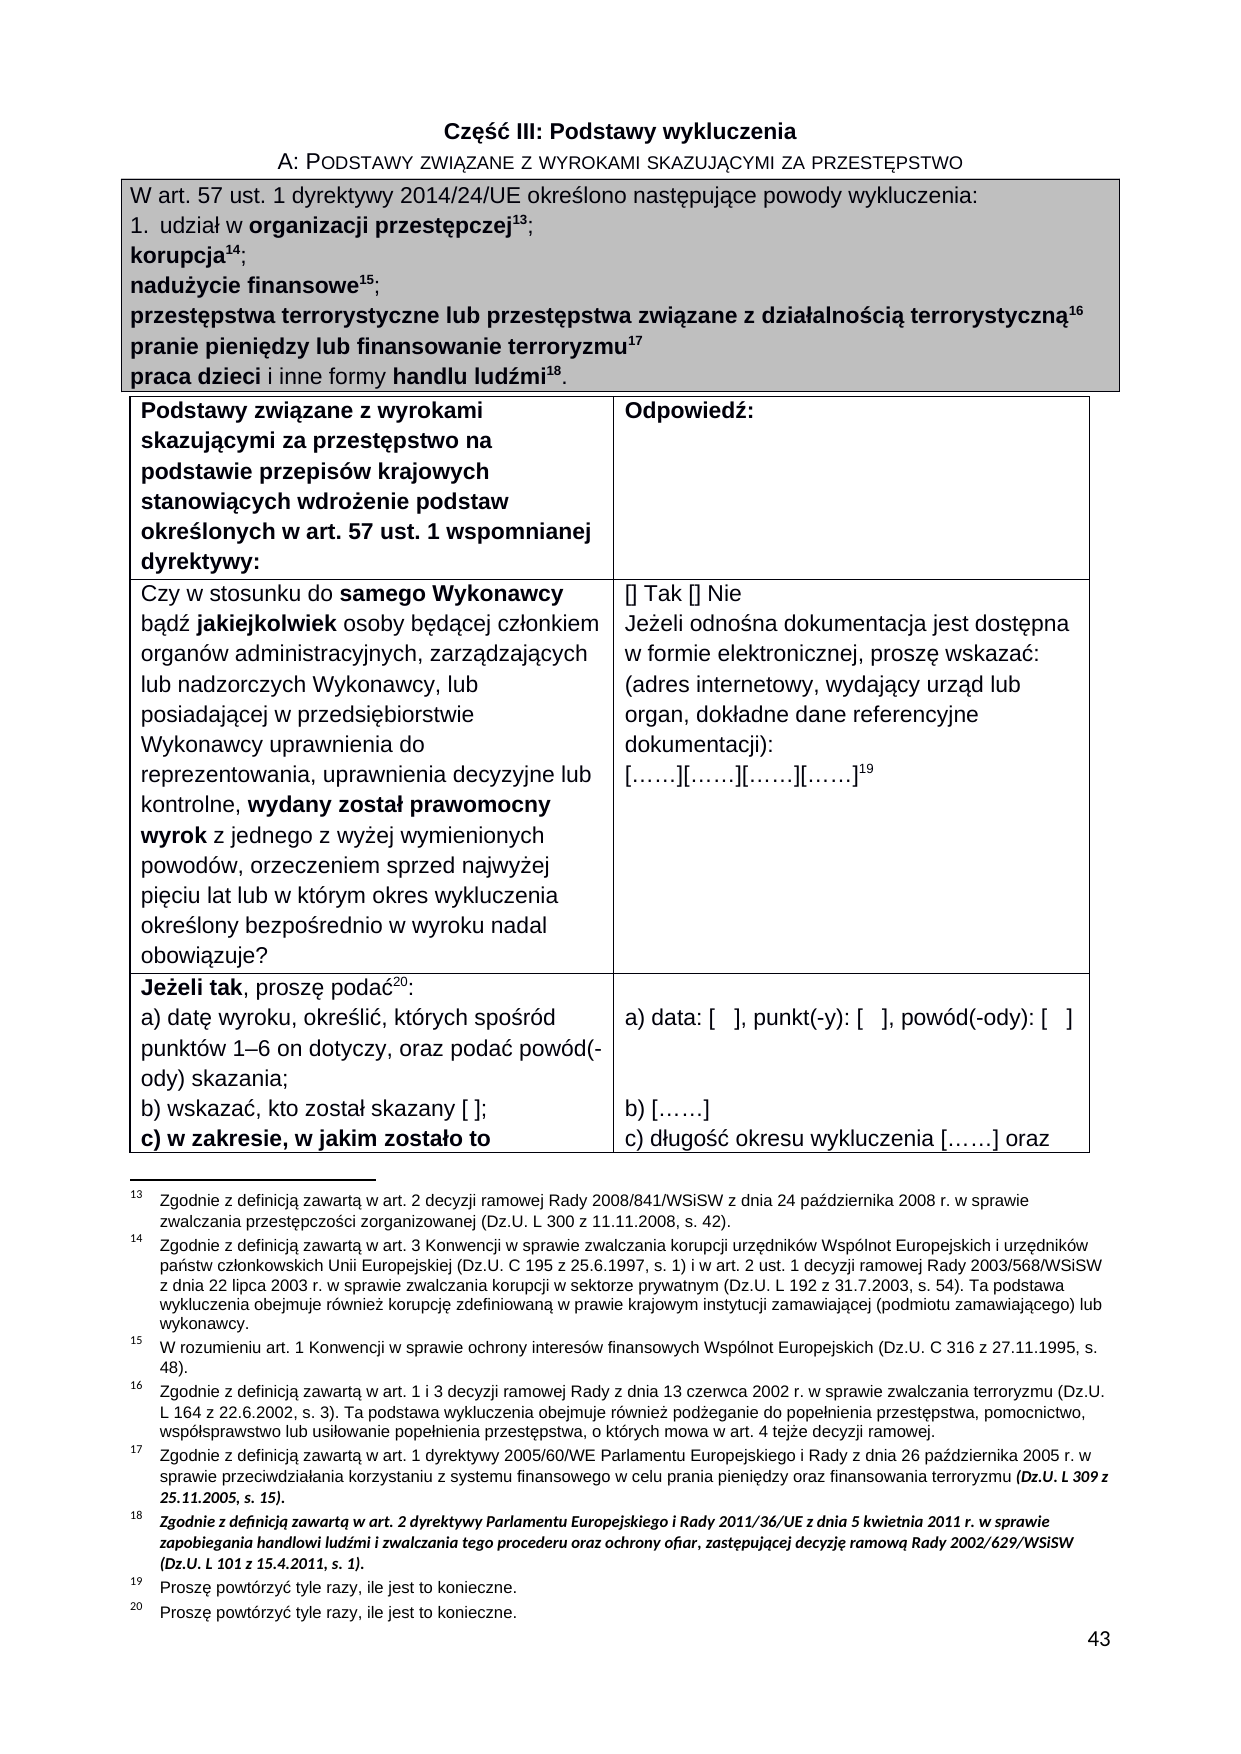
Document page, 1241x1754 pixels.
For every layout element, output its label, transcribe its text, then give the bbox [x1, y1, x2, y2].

table_header Podstawy związane z wyrokami skazującymi za przestępstwo na podstawie przepisów krajowych stanowiących wdrożenie podstaw określonych w art. 57 ust. 1 wspomnianej dyrektywy: [131, 397, 613, 579]
table_cell Czy w stosunku do samego Wykonawcy bądź jakiejkolwiek osoby będącej członkiem organów administracyjnych, zarządzających lub nadzorczych Wykonawcy, lub posiadającej w przedsiębiorstwie Wykonawcy uprawnienia do reprezentowania, uprawnienia decyzyjne lub kontrolne, wydany został prawomocny wyrok z jednego z wyżej wymienionych powodów, orzeczeniem sprzed najwyżej pięciu lat lub w którym okres wykluczenia określony bezpośrednio w wyroku nadal obowiązuje? [131, 580, 613, 973]
list udział w organizacji przestępczej; [122, 209, 1119, 238]
text W art. 57 ust. 1 dyrektywy 2014/24/UE określono następujące powody wykluczenia: [122, 180, 1119, 208]
text Część III: Podstawy wykluczenia [130, 118, 1110, 144]
table_cell a) data: [ ], punkt(-y): [ ], powód(-ody): [ ] b) [……] c) długość okresu wykluczenia [……] oraz punkt(-y), którego(-ych) to dotyczy. Jeżeli odnośna dokumentacja jest dostępna w formie elektronicznej, proszę wskazać: (adres internetowy, wydający urząd lub organ, dokładne dane referencyjne dokumentacji): [……][……][……][……] [614, 974, 1089, 1152]
text pranie pieniędzy lub finansowanie terroryzmu [122, 329, 1119, 359]
text korupcja; [122, 239, 1119, 268]
text nadużycie finansowe; [122, 269, 1119, 299]
text praca dzieci i inne formy handlu ludźmi. [122, 360, 1119, 391]
text A: Podstawy związane z wyrokami skazującymi za przestępstwo [130, 148, 1110, 175]
text przestępstwa terrorystyczne lub przestępstwa związane z działalnością terrorystyczną [122, 299, 1119, 329]
table_header Odpowiedź: [614, 397, 1089, 579]
table_cell Jeżeli tak, proszę podać: a) datę wyroku, określić, których spośród punktów 1–6 on dotyczy, oraz podać powód(-ody) skazania; b) wskazać, kto został skazany [ ]; c) w zakresie, w jakim zostało to bezpośrednio ustalone w wyroku: [131, 974, 613, 1152]
table_cell [] Tak [] Nie Jeżeli odnośna dokumentacja jest dostępna w formie elektronicznej, proszę wskazać: (adres internetowy, wydający urząd lub organ, dokładne dane referencyjne dokumentacji): [……][……][……][……] [614, 580, 1089, 973]
